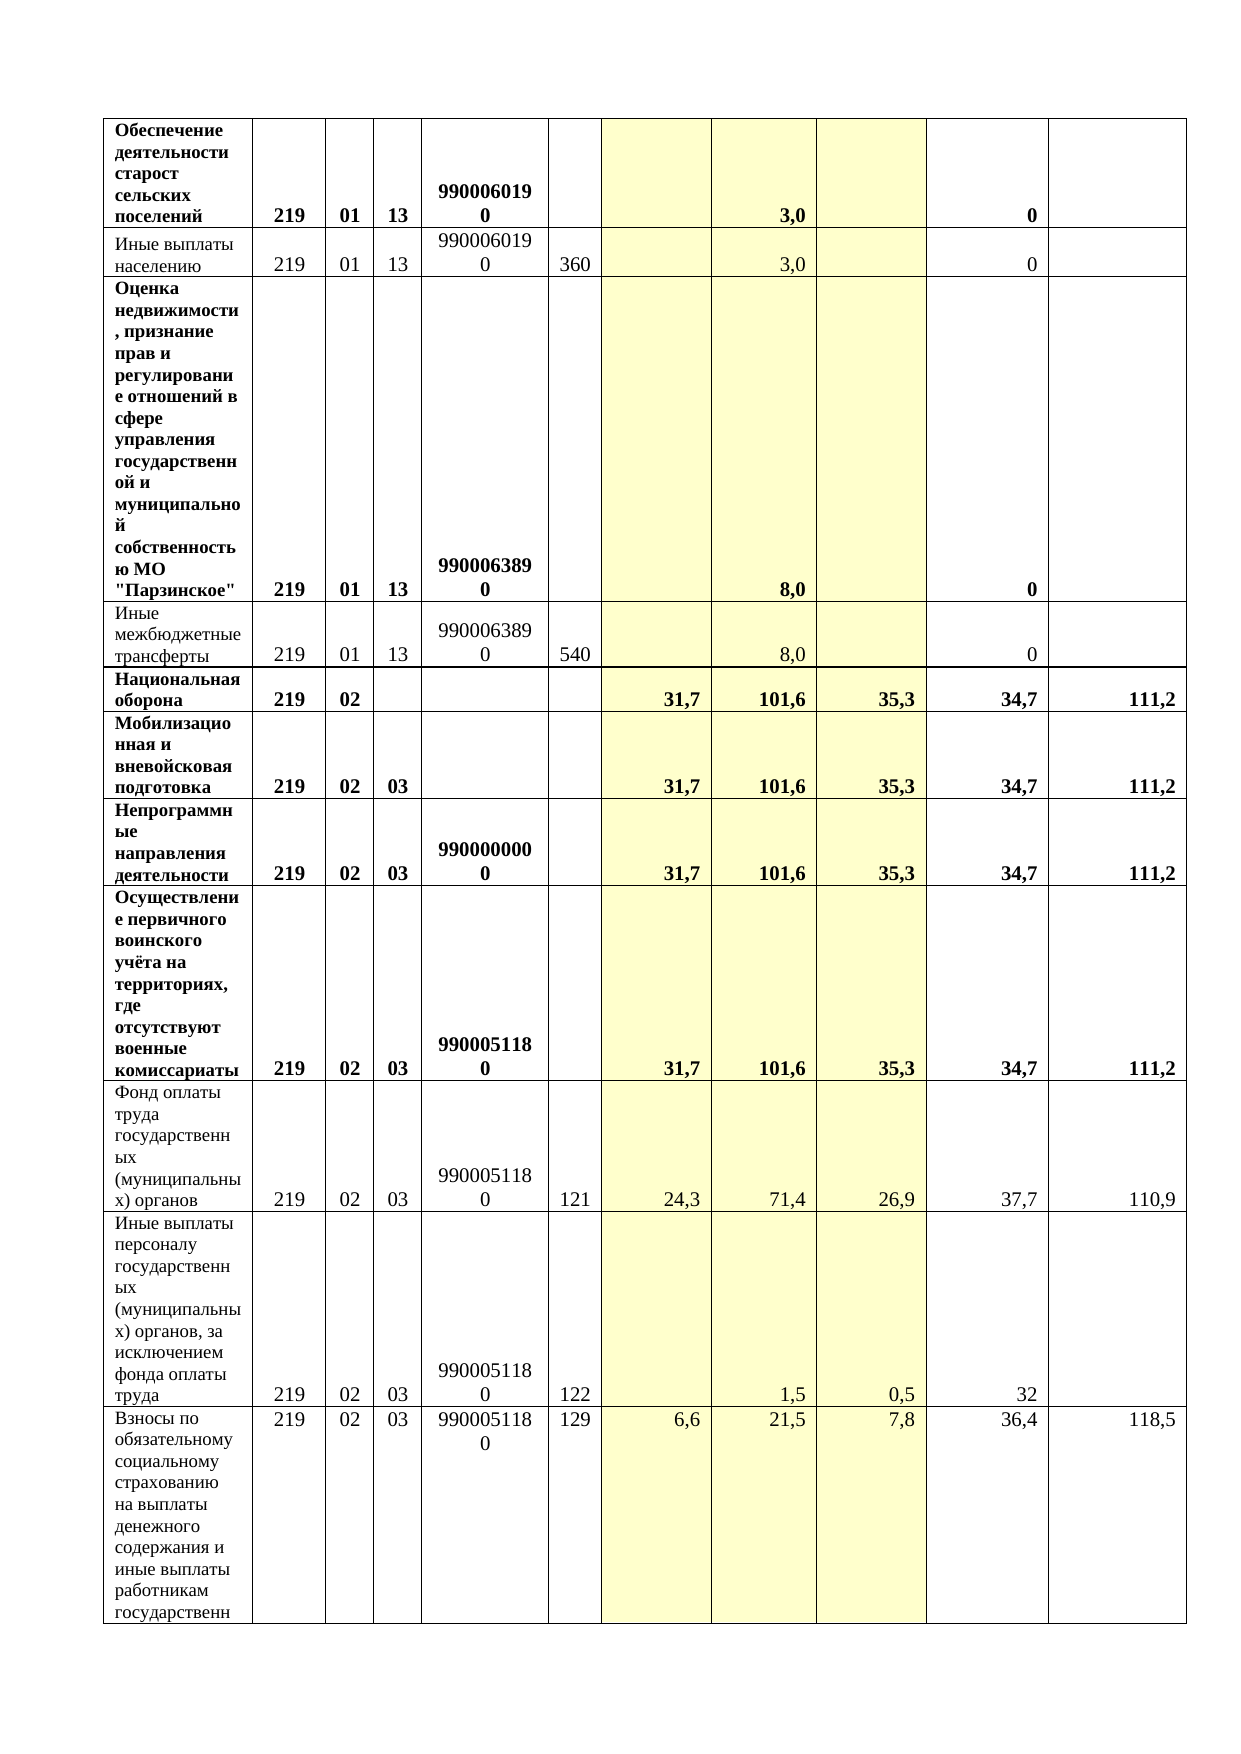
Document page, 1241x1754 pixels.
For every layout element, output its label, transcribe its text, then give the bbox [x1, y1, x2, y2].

table_cell 13 [374, 119, 421, 227]
table_cell 122 [549, 1212, 601, 1406]
table_cell [1049, 277, 1186, 601]
table_cell Иные выплаты персоналу государственных (муниципальных) органов, за исключением фонда оплаты труда [104, 1212, 252, 1406]
table_cell 01 [326, 228, 373, 276]
table_cell 219 [253, 228, 325, 276]
table_cell Осуществление первичного воинского учёта на территориях, где отсутствуют военные комиссариаты [104, 886, 252, 1080]
table_cell 03 [374, 799, 421, 885]
table_cell 219 [253, 668, 325, 711]
table_cell 0 [927, 602, 1048, 666]
table_cell 9900000000 [422, 799, 548, 885]
table_cell Обеспечение деятельности старост сельских поселений [104, 119, 252, 227]
table_cell 219 [253, 119, 325, 227]
table_cell Непрограммные направления деятельности [104, 799, 252, 885]
table_cell 01 [326, 119, 373, 227]
table_cell 9900051180 [422, 886, 548, 1080]
table_cell 03 [374, 1081, 421, 1211]
table_cell 02 [326, 799, 373, 885]
table_cell [1049, 228, 1186, 276]
table_cell 13 [374, 602, 421, 666]
table_cell [602, 277, 711, 601]
table_cell 121 [549, 1081, 601, 1211]
table_cell 01 [326, 277, 373, 601]
table_cell 02 [326, 1407, 373, 1622]
table_cell 02 [326, 1081, 373, 1211]
table_cell [549, 277, 601, 601]
table_cell 111,2 [1049, 668, 1186, 711]
table_cell 101,6 [712, 712, 816, 798]
table_cell 219 [253, 1212, 325, 1406]
table_cell 9900060190 [422, 228, 548, 276]
table_cell 219 [253, 602, 325, 666]
table_cell 36,4 [927, 1407, 1048, 1622]
table_cell 8,0 [712, 277, 816, 601]
table_cell 360 [549, 228, 601, 276]
table_cell Фонд оплаты труда государственных (муниципальных) органов [104, 1081, 252, 1211]
table_cell [549, 799, 601, 885]
table_cell 34,7 [927, 886, 1048, 1080]
table_cell 03 [374, 1212, 421, 1406]
table_cell [549, 886, 601, 1080]
table_cell 02 [326, 886, 373, 1080]
table_cell 101,6 [712, 886, 816, 1080]
table_cell 34,7 [927, 799, 1048, 885]
table_cell Иные межбюджетные трансферты [104, 602, 252, 666]
table_cell 0,5 [817, 1212, 926, 1406]
table_cell 219 [253, 1081, 325, 1211]
table_cell 02 [326, 712, 373, 798]
table_cell 1,5 [712, 1212, 816, 1406]
table_cell 101,6 [712, 799, 816, 885]
table_cell 9900063890 [422, 277, 548, 601]
table_cell 03 [374, 1407, 421, 1622]
table_cell [549, 119, 601, 227]
table_cell 31,7 [602, 799, 711, 885]
table_cell [817, 228, 926, 276]
table_cell 219 [253, 712, 325, 798]
table_cell 13 [374, 277, 421, 601]
table_cell 9900060190 [422, 119, 548, 227]
table_cell 6,6 [602, 1407, 711, 1622]
table_cell [1049, 1212, 1186, 1406]
table_cell 9900051180 [422, 1407, 548, 1622]
table_cell 3,0 [712, 228, 816, 276]
table_cell [1049, 602, 1186, 666]
table_cell 35,3 [817, 886, 926, 1080]
table_cell 219 [253, 277, 325, 601]
table_cell 540 [549, 602, 601, 666]
table_cell 31,7 [602, 668, 711, 711]
table_cell 01 [326, 602, 373, 666]
table_cell Мобилизационная и вневойсковая подготовка [104, 712, 252, 798]
table_cell 03 [374, 886, 421, 1080]
table_cell [817, 277, 926, 601]
table_cell Национальная оборона [104, 668, 252, 711]
table_cell 34,7 [927, 712, 1048, 798]
table_cell [817, 602, 926, 666]
table_cell 129 [549, 1407, 601, 1622]
table_cell [602, 119, 711, 227]
table_cell 31,7 [602, 712, 711, 798]
table_cell [602, 602, 711, 666]
table_cell 24,3 [602, 1081, 711, 1211]
table_cell 9900051180 [422, 1212, 548, 1406]
table_cell [549, 668, 601, 711]
table_cell [602, 1212, 711, 1406]
table_cell 71,4 [712, 1081, 816, 1211]
table_cell 219 [253, 886, 325, 1080]
table_cell 111,2 [1049, 886, 1186, 1080]
table_cell 0 [927, 228, 1048, 276]
table_cell 35,3 [817, 712, 926, 798]
table_cell 02 [326, 1212, 373, 1406]
table_cell 111,2 [1049, 712, 1186, 798]
table_cell 35,3 [817, 668, 926, 711]
table_cell 34,7 [927, 668, 1048, 711]
table_cell [602, 228, 711, 276]
table_cell 3,0 [712, 119, 816, 227]
table_cell [422, 668, 548, 711]
table_cell 8,0 [712, 602, 816, 666]
table_cell 219 [253, 799, 325, 885]
table_cell 03 [374, 712, 421, 798]
table_cell 13 [374, 228, 421, 276]
table_cell 111,2 [1049, 799, 1186, 885]
table_cell 110,9 [1049, 1081, 1186, 1211]
table_cell 0 [927, 119, 1048, 227]
table_cell 37,7 [927, 1081, 1048, 1211]
table_cell 9900063890 [422, 602, 548, 666]
table_cell 02 [326, 668, 373, 711]
table_cell 32 [927, 1212, 1048, 1406]
table_cell [1049, 119, 1186, 227]
table_cell 219 [253, 1407, 325, 1622]
table_cell [422, 712, 548, 798]
table_cell 118,5 [1049, 1407, 1186, 1622]
table_cell [549, 712, 601, 798]
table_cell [104, 1407, 252, 1622]
table_cell 7,8 [817, 1407, 926, 1622]
table_cell 26,9 [817, 1081, 926, 1211]
table_cell [817, 119, 926, 227]
table_cell 35,3 [817, 799, 926, 885]
table_cell 101,6 [712, 668, 816, 711]
table_cell Иные выплаты населению [104, 228, 252, 276]
table_cell Оценка недвижимости , признание прав и регулирование отношений в сфере управления государственной и муниципальной собственностью МО "Парзинское" [104, 277, 252, 601]
table_cell 9900051180 [422, 1081, 548, 1211]
table_cell 0 [927, 277, 1048, 601]
table_cell 31,7 [602, 886, 711, 1080]
table_cell [374, 668, 421, 711]
table_cell 21,5 [712, 1407, 816, 1622]
